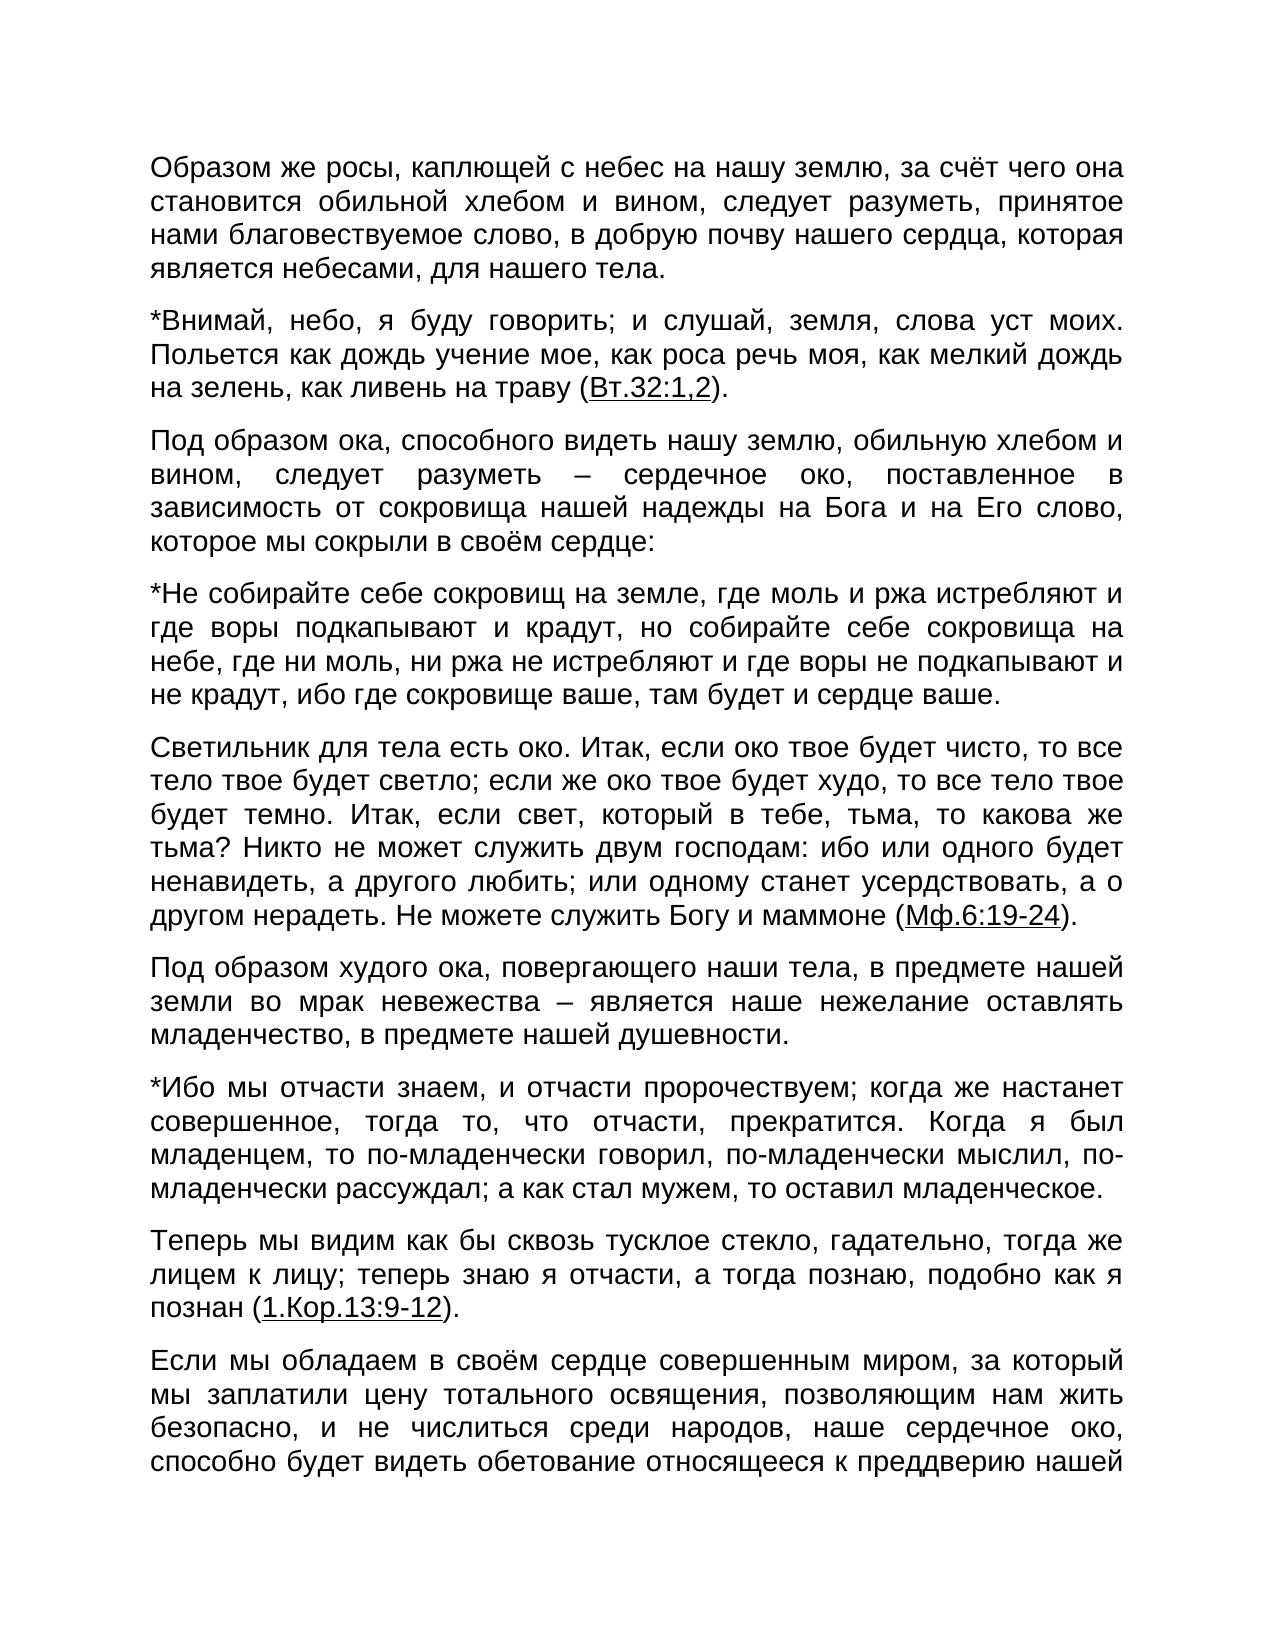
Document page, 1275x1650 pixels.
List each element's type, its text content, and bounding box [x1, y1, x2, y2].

text Образом же росы, каплющей с небес на нашу землю, за счёт чего она становится обильной хлебом и вином, следует разуметь, принятое нами благовествуемое слово, в добрую почву нашего сердца, которая является небесами, для нашего тела. [150, 150, 1125, 284]
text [150, 1343, 1125, 1477]
text *Ибо мы отчасти знаем, и отчасти пророчествуем; когда же настанет совершенное, тогда то, что отчасти, прекратится. Когда я был младенцем, то по-младенчески говорил, по-младенчески мыслил, по-младенчески рассуждал; а как стал мужем, то оставил младенческое. [150, 1070, 1125, 1204]
text Теперь мы видим как бы сквозь тусклое стекло, гадательно, тогда же лицем к лицу; теперь знаю я отчасти, а тогда познаю, подобно как я познан (1.Кор.13:9-12). [150, 1223, 1125, 1324]
text Под образом ока, способного видеть нашу землю, обильную хлебом и вином, следует разуметь – сердечное око, поставленное в зависимость от сокровища нашей надежды на Бога и на Его слово, которое мы сокрыли в своём сердце: [150, 423, 1125, 557]
text Светильник для тела есть око. Итак, если око твое будет чисто, то все тело твое будет светло; если же око твое будет худо, то все тело твое будет темно. Итак, если свет, который в тебе, тьма, то какова же тьма? Никто не может служить двум господам: ибо или одного будет ненавидеть, а другого любить; или одному станет усердствовать, а о другом нерадеть. Не можете служить Богу и маммоне (Мф.6:19-24). [150, 730, 1125, 931]
text Под образом худого ока, повергающего наши тела, в предмете нашей земли во мрак невежества – является наше нежелание оставлять младенчество, в предмете нашей душевности. [150, 950, 1125, 1051]
text *Не собирайте себе сокровищ на земле, где моль и ржа истребляют и где воры подкапывают и крадут, но собирайте себе сокровища на небе, где ни моль, ни ржа не истребляют и где воры не подкапывают и не крадут, ибо где сокровище ваше, там будет и сердце ваше. [150, 576, 1125, 711]
text *Внимай, небо, я буду говорить; и слушай, земля, слова уст моих. Польется как дождь учение мое, как роса речь моя, как мелкий дождь на зелень, как ливень на траву (Вт.32:1,2). [150, 303, 1125, 404]
